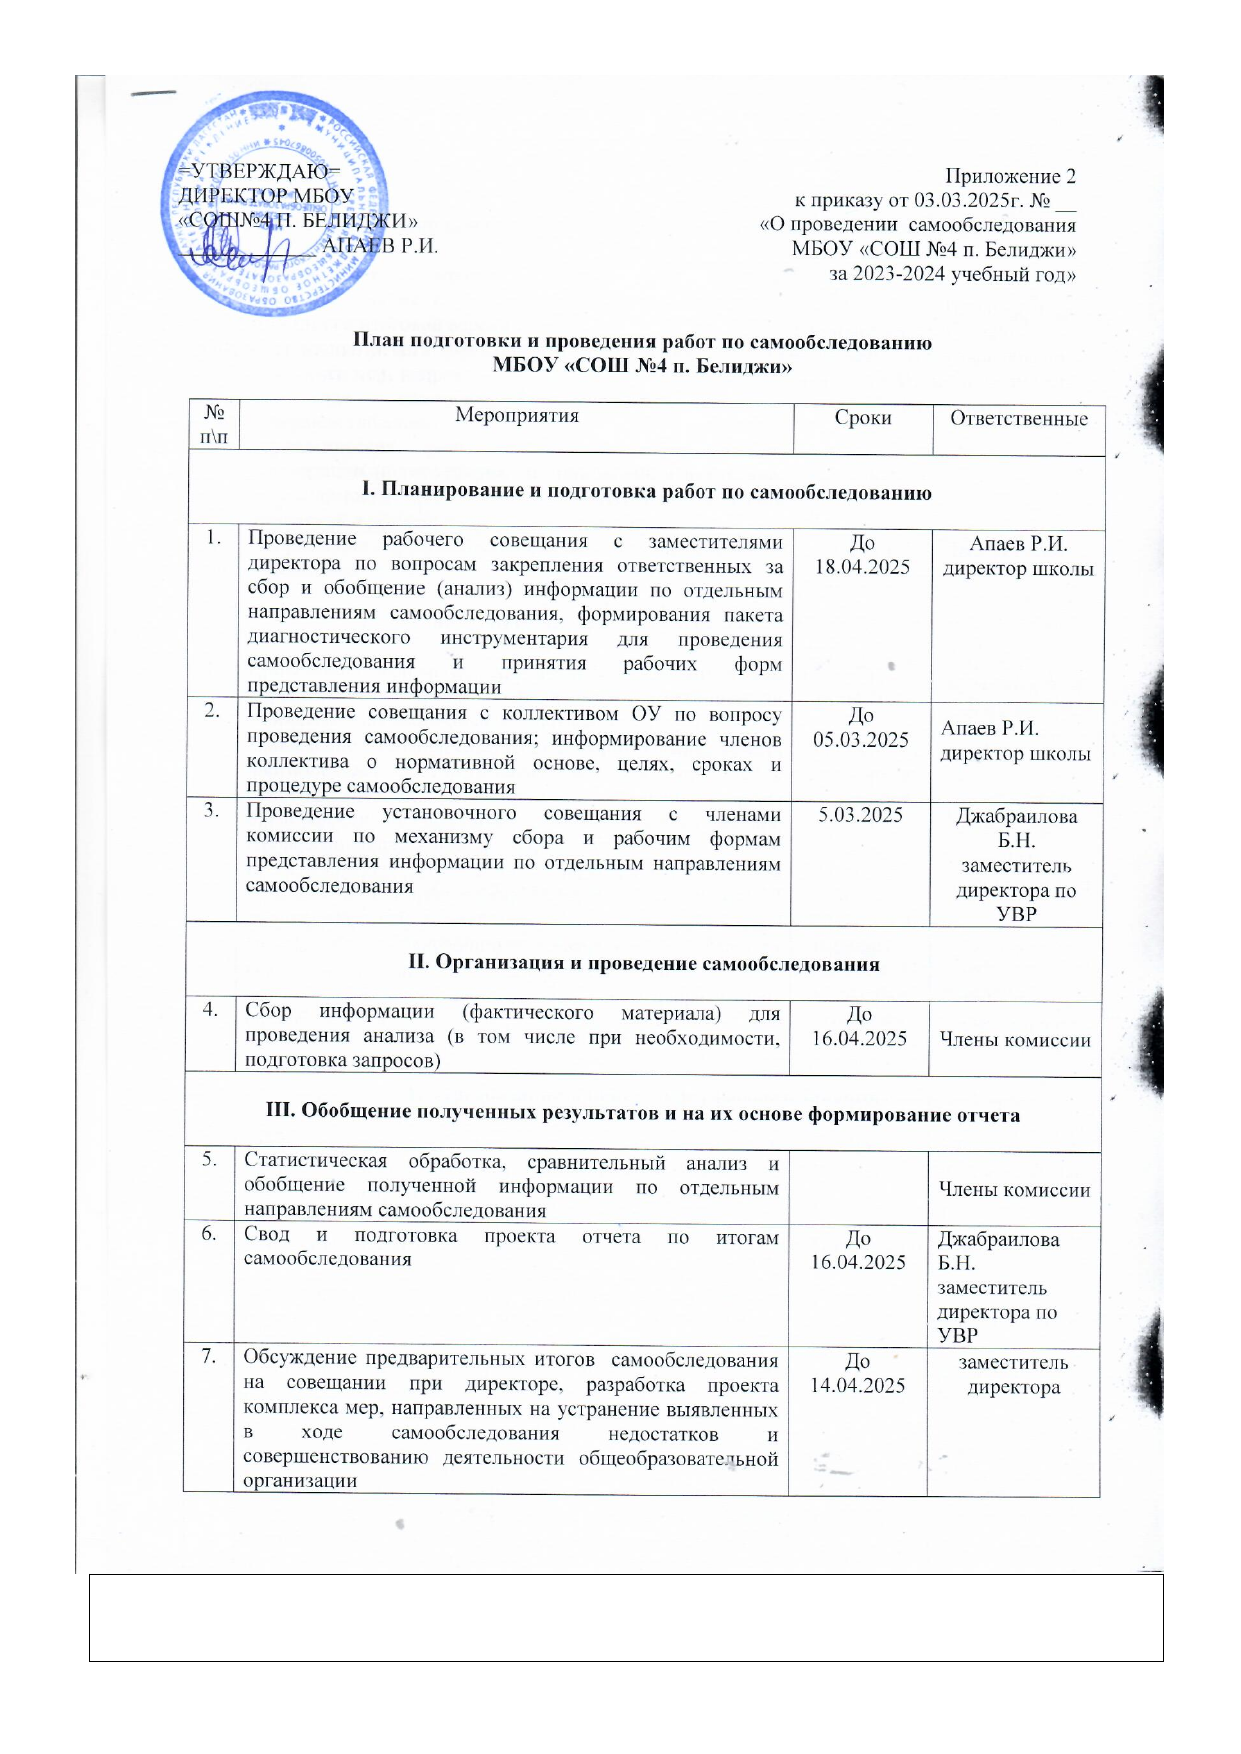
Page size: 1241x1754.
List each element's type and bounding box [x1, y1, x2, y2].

picture [75, 75, 1166, 1574]
table_header [90, 1575, 1163, 1661]
